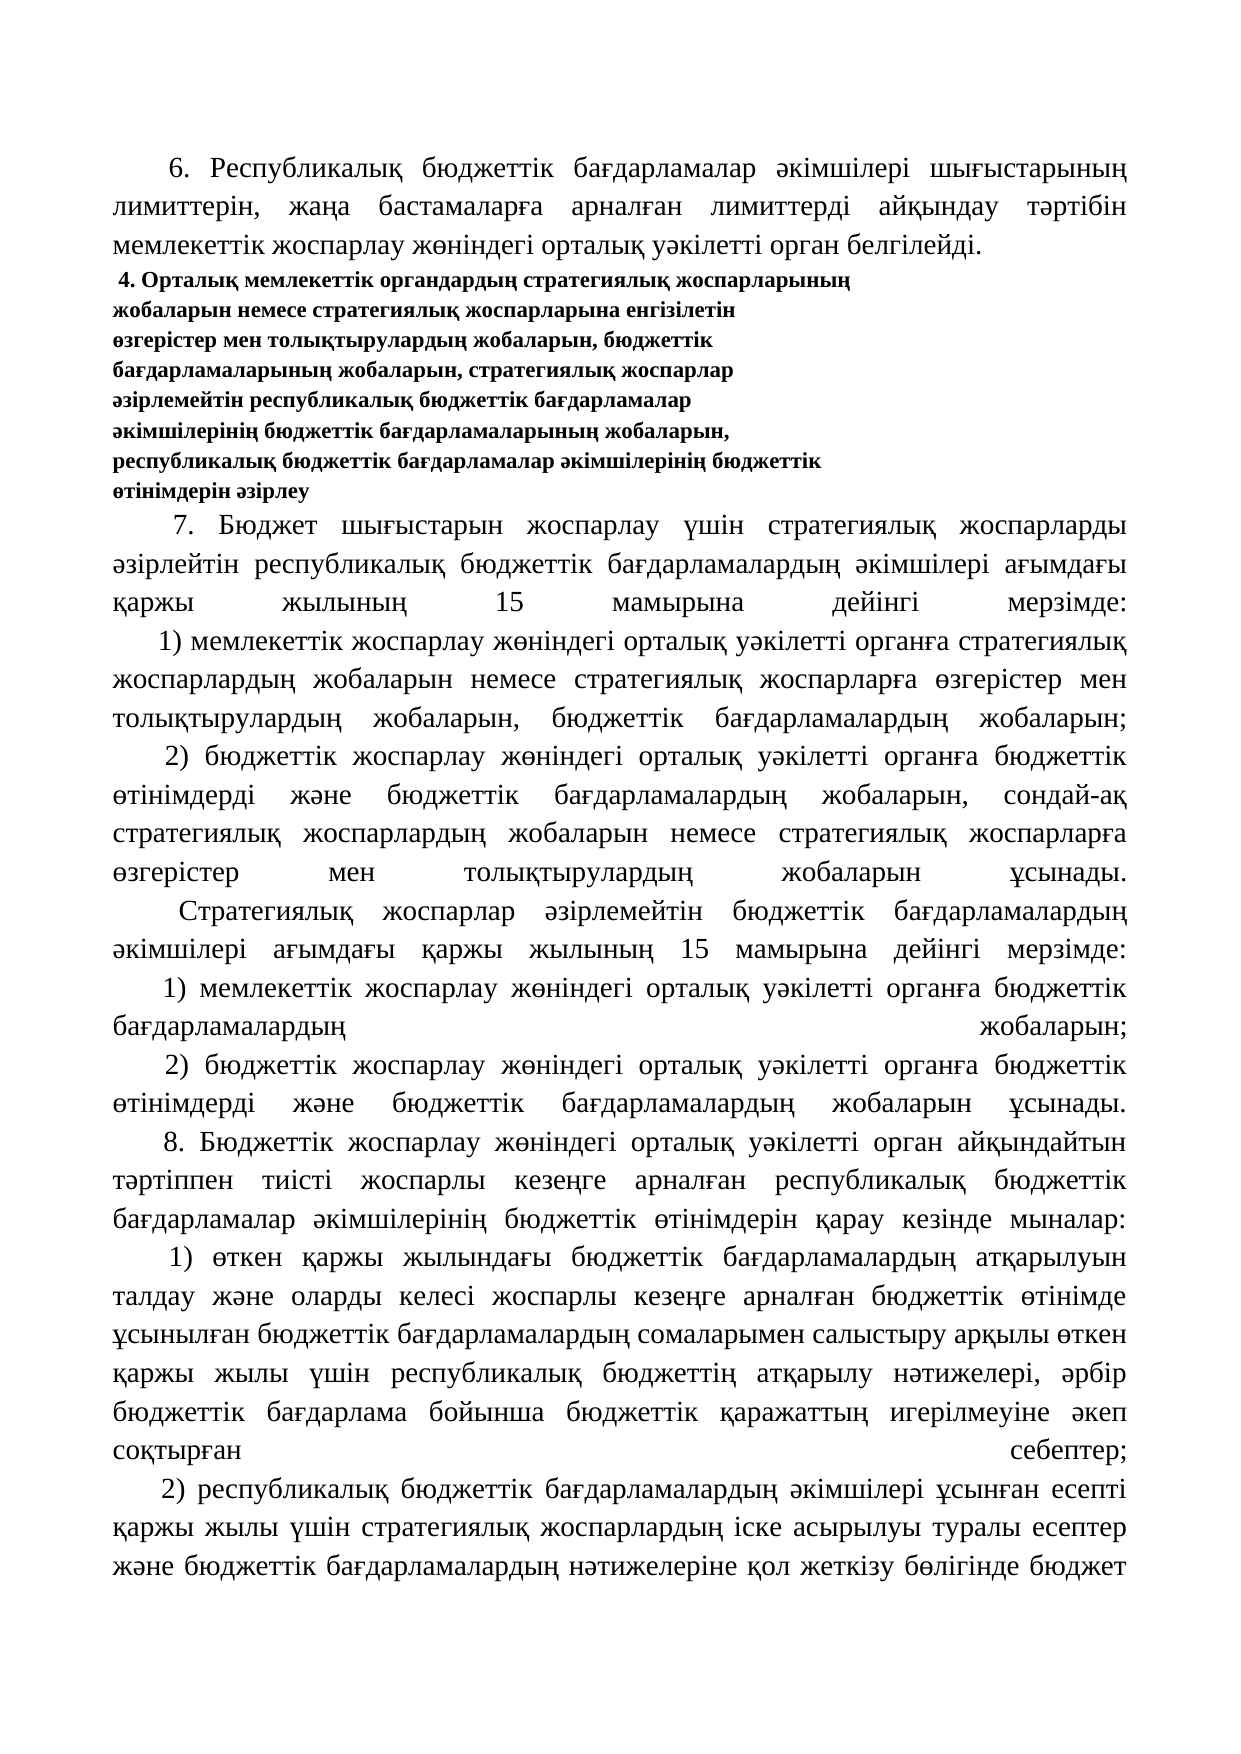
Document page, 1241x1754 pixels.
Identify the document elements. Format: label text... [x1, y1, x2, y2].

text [112, 507, 1128, 1581]
text 4. Орталық мемлекеттік органдардың стратегиялық жоспарларының жобаларын немесе стратегиялық жоспарларына енгізілетін өзгерістер мен толықтырулардың жобаларын, бюджеттік бағдарламаларының жобаларын, стратегиялық жоспарлар әзірлемейтін республикалық бюджеттік бағдарламалар әкімшілерінің бюджеттік бағдарламаларының жобаларын, республикалық бюджеттік бағдарламалар әкімшілерінің бюджеттік өтінімдерін әзірлеу [112, 266, 1128, 503]
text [112, 150, 1128, 261]
